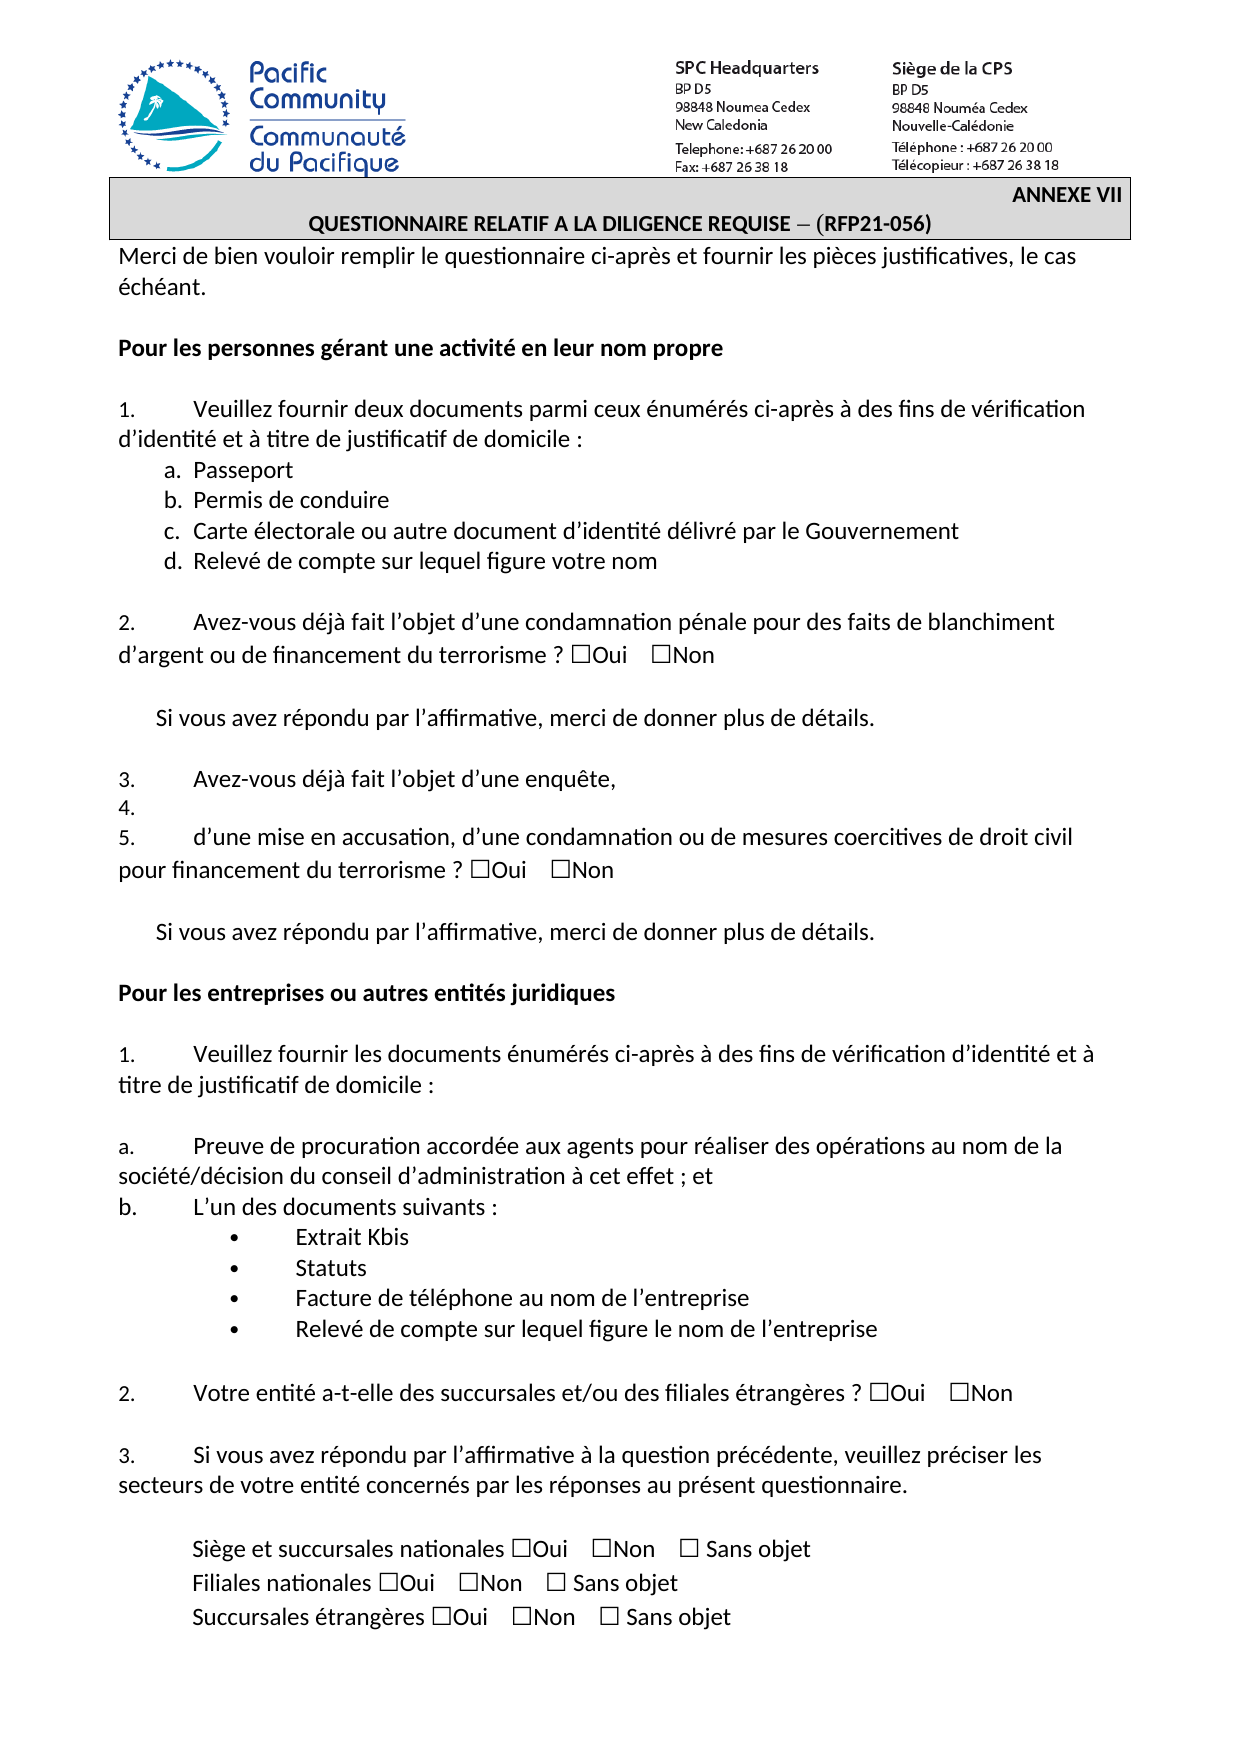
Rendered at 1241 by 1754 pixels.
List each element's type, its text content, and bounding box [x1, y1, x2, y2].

list Carte électorale ou autre document d’identité délivré par le Gouvernement [163, 515, 1122, 546]
text Siège et succursales nationales ☐Oui ☐Non ☐ Sans objet [192, 1530, 1122, 1564]
list Avez-vous déjà fait l’objet d’une condamnation pénale pour des faits de blanchiment d’argent ou de financement du terrorisme ? ☐Oui ☐Non [118, 607, 1122, 671]
list Votre entité a-t-elle des succursales et/ou des filiales étrangères ? ☐Oui ☐Non [118, 1374, 1122, 1408]
list Extrait Kbis [231, 1222, 1122, 1252]
list Relevé de compte sur lequel figure le nom de l’entreprise [231, 1313, 1122, 1344]
list Avez-vous déjà fait l’objet d’une enquête, [118, 763, 1122, 793]
text Filiales nationales ☐Oui ☐Non ☐ Sans objet [192, 1564, 1122, 1598]
text QUESTIONNAIRE RELATIF A LA DILIGENCE REQUISE – (RFP21-056) [110, 205, 1130, 239]
list L’un des documents suivants : [118, 1191, 1122, 1222]
list Si vous avez répondu par l’affirmative à la question précédente, veuillez préciser les secteurs de votre entité concernés par les réponses au présent questionnaire. [118, 1439, 1122, 1500]
list Veuillez fournir les documents énumérés ci-après à des fins de vérification d’identité et à titre de justificatif de domicile : [118, 1038, 1122, 1099]
list Permis de conduire [163, 484, 1122, 515]
text Si vous avez répondu par l’affirmative, merci de donner plus de détails. [118, 916, 1122, 947]
text Merci de bien vouloir remplir le questionnaire ci-après et fournir les pièces justificatives, le cas échéant. [118, 240, 1122, 301]
text Pour les personnes gérant une activité en leur nom propre [118, 332, 1122, 362]
text ANNEXE VII [110, 178, 1130, 205]
list Relevé de compte sur lequel figure votre nom [163, 546, 1122, 576]
text Succursales étrangères ☐Oui ☐Non ☐ Sans objet [192, 1598, 1122, 1632]
list Facture de téléphone au nom de l’entreprise [231, 1283, 1122, 1313]
text Si vous avez répondu par l’affirmative, merci de donner plus de détails. [118, 702, 1122, 732]
list d’une mise en accusation, d’une condamnation ou de mesures coercitives de droit civil pour financement du terrorisme ? ☐Oui ☐Non [118, 821, 1122, 886]
list Preuve de procuration accordée aux agents pour réaliser des opérations au nom de la société/décision du conseil d’administration à cet effet ; et [118, 1130, 1122, 1191]
picture [118, 59, 1059, 177]
list Statuts [231, 1252, 1122, 1283]
list Passeport [163, 454, 1122, 484]
text Pour les entreprises ou autres entités juridiques [118, 977, 1122, 1008]
list Veuillez fournir deux documents parmi ceux énumérés ci-après à des fins de vérification d’identité et à titre de justificatif de domicile : [118, 393, 1122, 454]
